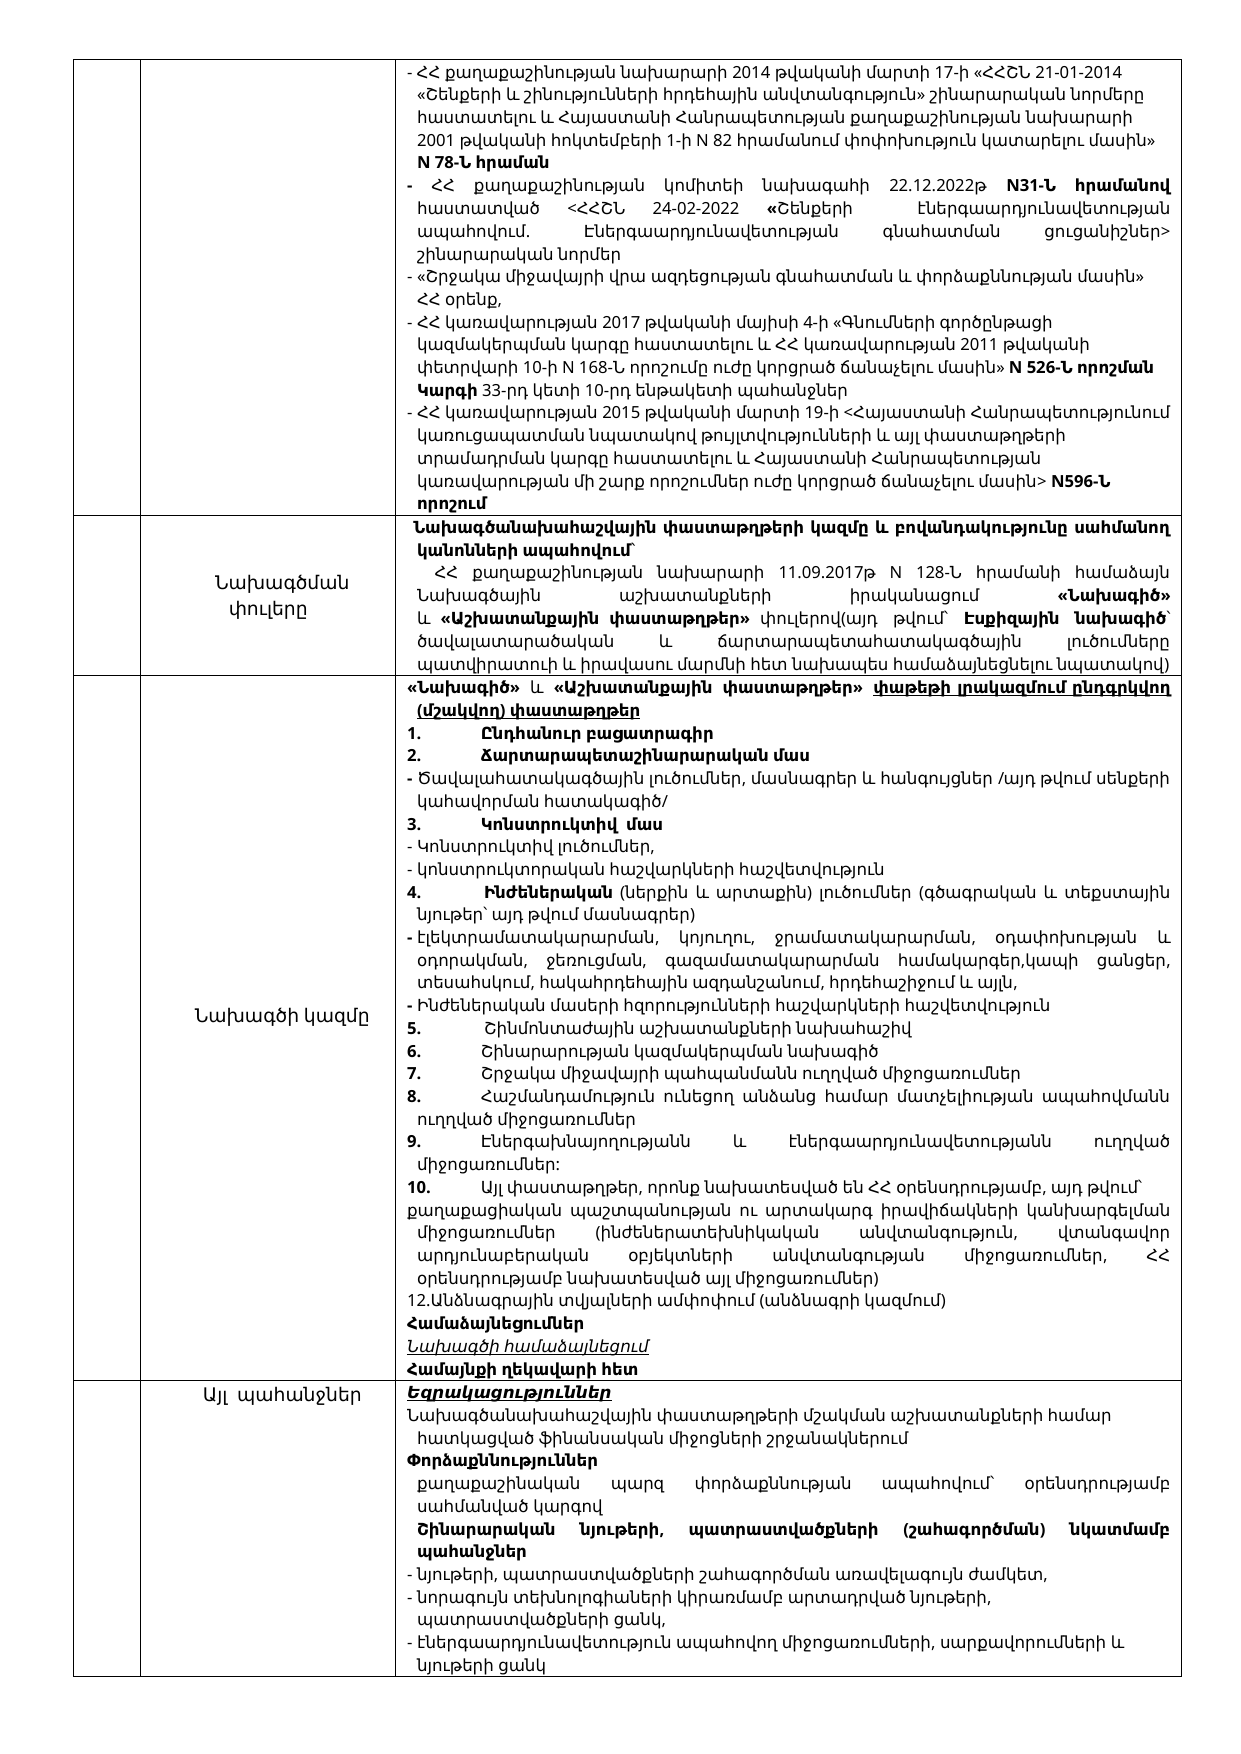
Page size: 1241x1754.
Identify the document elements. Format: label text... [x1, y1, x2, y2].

table_cell Այլ պահանջներ [141, 1381, 395, 1676]
table_cell [74, 60, 140, 514]
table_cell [396, 60, 1181, 514]
table_cell «Նախագիծ» և «Աշխատանքային փաստաթղթեր» փաթեթի լրակազմում ընդգրկվող (մշակվող) փաստաթղթեր Ընդհանուր բացատրագիր Ճարտարապետաշինարարական մաս Ծավալահատակագծային լուծումներ, մասնագրեր և հանգույցներ /այդ թվում սենքերի կահավորման հատակագիծ/ Կոնստրուկտիվ մաս Կոնստրուկտիվ լուծումներ, կոնստրուկտորական հաշվարկների հաշվետվություն Ինժեներական (ներքին և արտաքին) լուծումներ (գծագրական և տեքստային նյութեր՝ այդ թվում մասնագրեր) էլեկտրամատակարարման, կոյուղու, ջրամատակարարման, օդափոխության և օդորակման, ջեռուցման, գազամատակարարման համակարգեր,կապի ցանցեր, տեսահսկում, հակահրդեհային ազդանշանում, հրդեհաշիջում և այլն, Ինժեներական մասերի հզորությունների հաշվարկների հաշվետվություն Շինմոնտաժային աշխատանքների նախահաշիվ Շինարարության կազմակերպման նախագիծ Շրջակա միջավայրի պահպանմանն ուղղված միջոցառումներ Հաշմանդամություն ունեցող անձանց համար մատչելիության ապահովմանն ուղղված միջոցառումներ Էներգախնայողությանն և էներգաարդյունավետությանն ուղղված միջոցառումներ: Այլ փաստաթղթեր, որոնք նախատեսված են ՀՀ օրենսդրությամբ, այդ թվում՝ քաղաքացիական պաշտպանության ու արտակարգ իրավիճակների կանխարգելման միջոցառումներ (ինժեներատեխնիկական անվտանգություն, վտանգավոր արդյունաբերական օբյեկտների անվտանգության միջոցառումներ, ՀՀ օրենսդրությամբ նախատեսված այլ միջոցառումներ) 12.Անձնագրային տվյալների ամփոփում (անձնագրի կազմում) Համաձայնեցումներ Նախագծի համաձայնեցում Համայնքի ղեկավարի հետ [396, 676, 1181, 1380]
table_cell Նախագծի կազմը [141, 676, 395, 1380]
table_cell [74, 1381, 140, 1676]
table_cell [74, 676, 140, 1380]
table_cell [74, 516, 140, 675]
table_cell Նախագծման փուլերը [141, 516, 395, 675]
table_cell Նախագծանախահաշվային փաստաթղթերի կազմը և բովանդակությունը սահմանող կանոնների ապահովում՝ ՀՀ քաղաքաշինության նախարարի 11.09.2017թ N 128-Ն հրամանի համաձայն Նախագծային աշխատանքների իրականացում «Նախագիծ» և «Աշխատանքային փաստաթղթեր» փուլերով(այդ թվում՝ Էսքիզային նախագիծ՝ ծավալատարածական և ճարտարապետահատակագծային լուծումները պատվիրատուի և իրավասու մարմնի հետ նախապես համաձայնեցնելու նպատակով) [396, 516, 1181, 675]
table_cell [141, 60, 395, 514]
